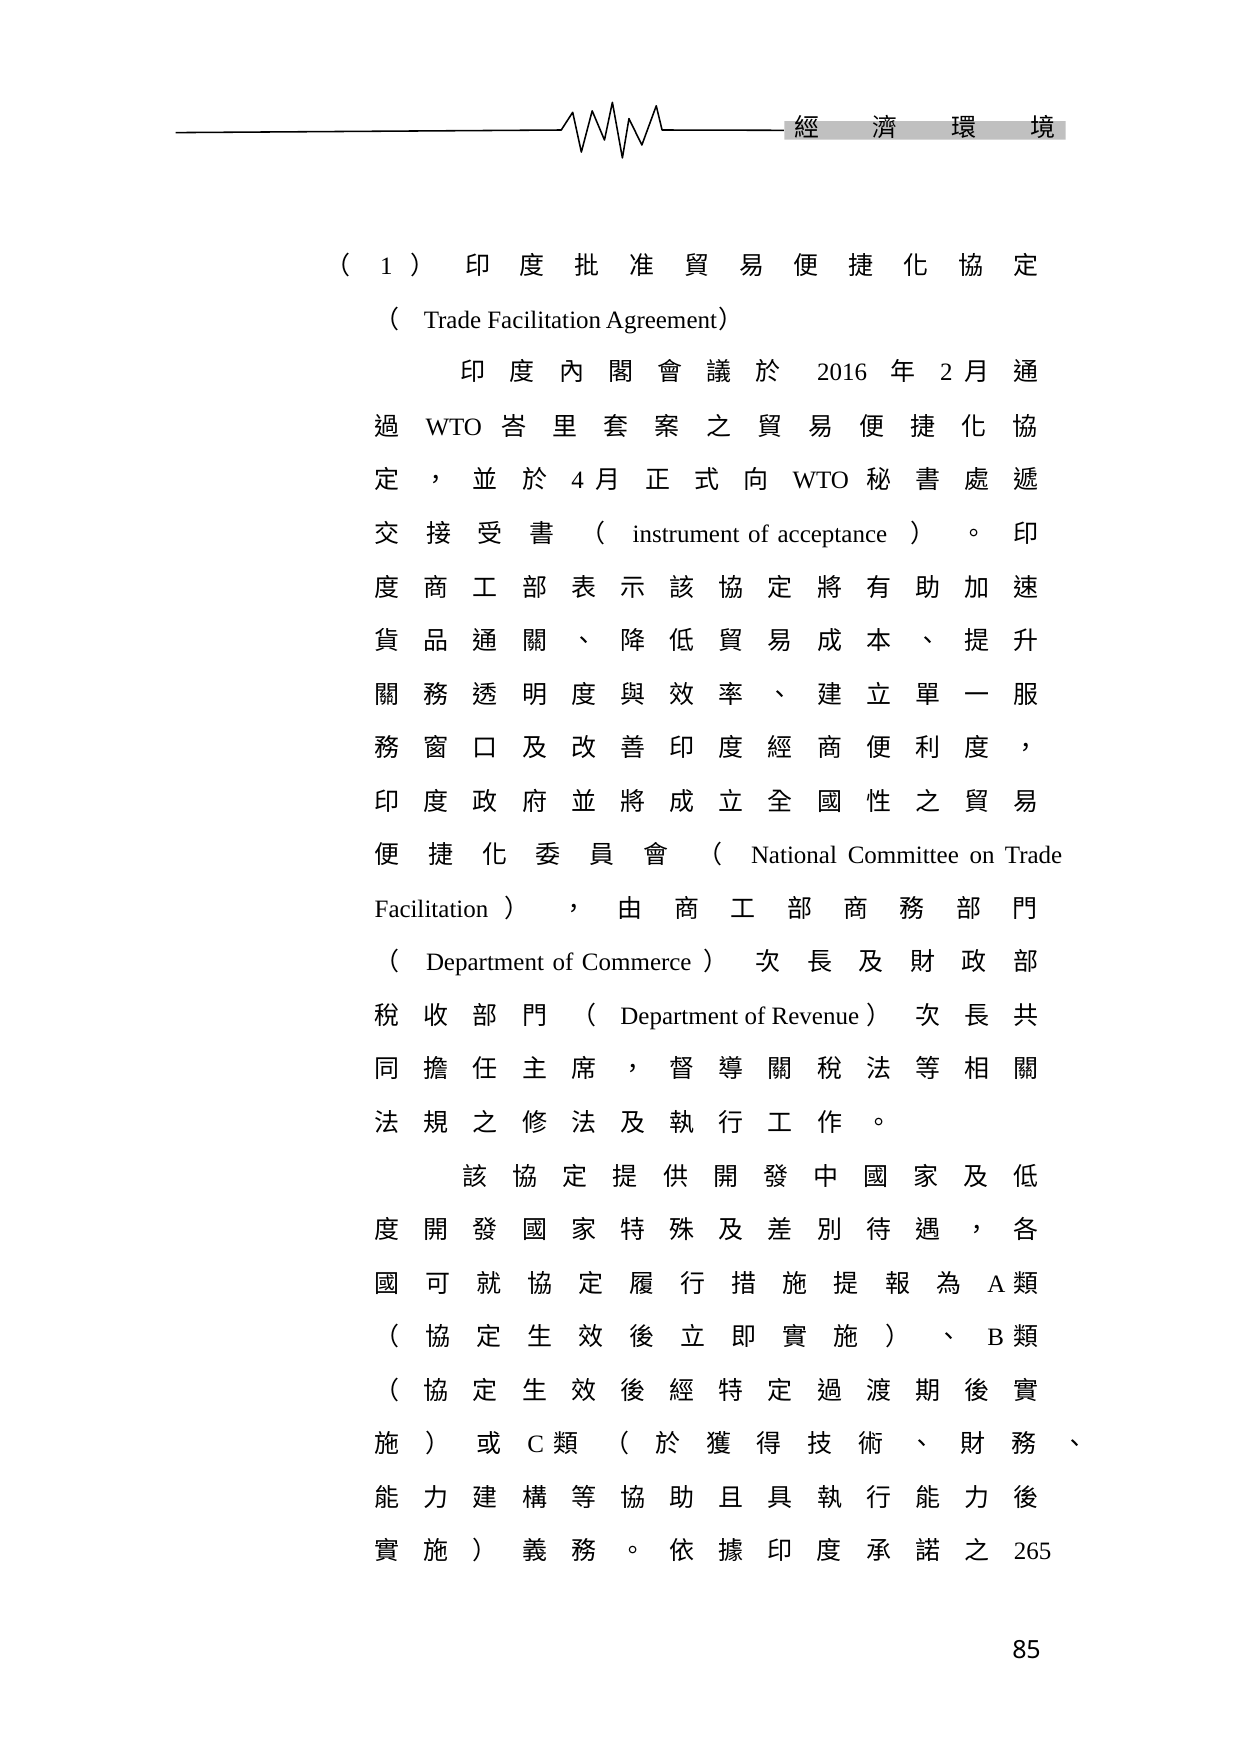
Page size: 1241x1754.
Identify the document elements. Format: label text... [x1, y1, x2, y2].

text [301, 1147, 1063, 1576]
text 印度內閣會議於2016年2月通過WTO峇里套案之貿易便捷化協定，並於4月正式向WTO秘書處遞交接受書（instrument of acceptance）。印度商工部表示該協定將有助加速貨品通關、降低貿易成本、提升關務透明度與效率、建立單一服務窗口及改善印度經商便利度，印度政府並將成立全國性之貿易便捷化委員會（National Committee on Trade Facilitation），由商工部商務部門（Department of Commerce）次長及財政部稅收部門（Department of Revenue）次長共同擔任主席，督導關稅法等相關法規之修法及執行工作。 [301, 344, 1063, 1147]
text （1）印度批准貿易便捷化協定（Trade Facilitation Agreement） [301, 237, 1063, 344]
